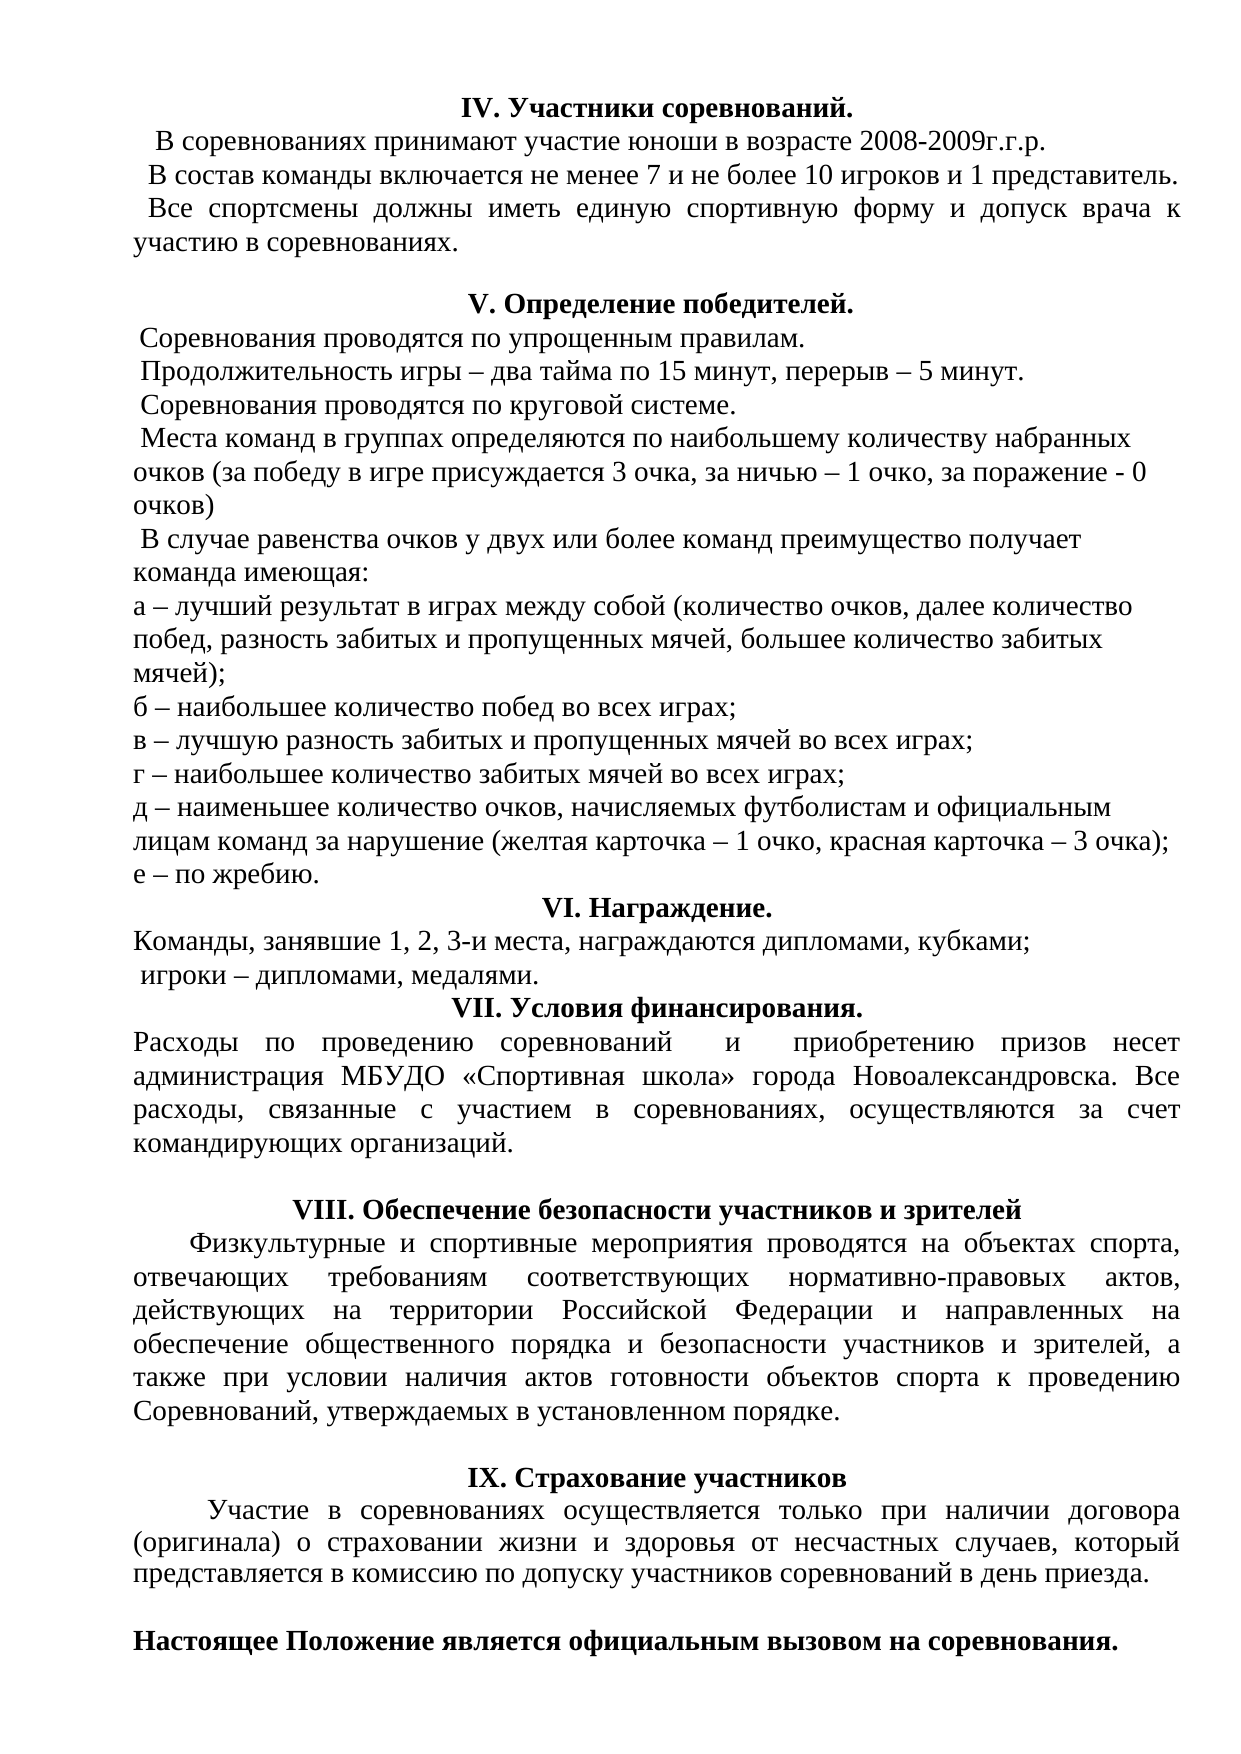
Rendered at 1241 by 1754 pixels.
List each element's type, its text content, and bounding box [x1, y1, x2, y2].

text Соревнования проводятся по круговой системе. [133, 387, 1181, 420]
text IX. Страхование участников [133, 1460, 1181, 1494]
text игроки – дипломами, медалями. [133, 957, 1181, 991]
text IV. Участники соревнований. [133, 90, 1181, 123]
text В состав команды включается не менее 7 и не более 10 игроков и 1 представитель. [133, 157, 1181, 190]
text Места команд в группах определяются по наибольшему количеству набранных очков (за победу в игре присуждается 3 очка, за ничью – 1 очко, за поражение - 0 очков) [133, 420, 1181, 521]
text Участие в соревнованиях осуществляется только при наличии договора (оригинала) о страховании жизни и здоровья от несчастных случаев, который представляется в комиссию по допуску участников соревнований в день приезда. [133, 1494, 1181, 1589]
text в – лучшую разность забитых и пропущенных мячей во всех играх; [133, 722, 1181, 756]
text Расходы по проведению соревнований и приобретению призов несет администрация МБУДО «Спортивная школа» города Новоалександровска. Все расходы, связанные с участием в соревнованиях, осуществляются за счет командирующих организаций. [133, 1024, 1181, 1158]
text VI. Награждение. [133, 890, 1181, 923]
text Продолжительность игры – два тайма по 15 минут, перерыв – 5 минут. [133, 353, 1181, 387]
text Соревнования проводятся по упрощенным правилам. [133, 320, 1181, 353]
text Настоящее Положение является официальным вызовом на соревнования. [133, 1623, 1181, 1656]
text Команды, занявшие 1, 2, 3-и места, награждаются дипломами, кубками; [133, 923, 1181, 957]
text г – наибольшее количество забитых мячей во всех играх; [133, 756, 1181, 789]
text VIII. Обеспечение безопасности участников и зрителей [133, 1192, 1181, 1225]
text д – наименьшее количество очков, начисляемых футболистам и официальным лицам команд за нарушение (желтая карточка – 1 очко, красная карточка – 3 очка); [133, 789, 1181, 856]
text В случае равенства очков у двух или более команд преимущество получает команда имеющая: [133, 521, 1181, 588]
text VII. Условия финансирования. [133, 991, 1181, 1024]
text е – по жребию. [133, 856, 1181, 890]
text а – лучший результат в играх между собой (количество очков, далее количество побед, разность забитых и пропущенных мячей, большее количество забитых мячей); [133, 588, 1181, 689]
text б – наибольшее количество побед во всех играх; [133, 689, 1181, 722]
text Физкультурные и спортивные мероприятия проводятся на объектах спорта, отвечающих требованиям соответствующих нормативно-правовых актов, действующих на территории Российской Федерации и направленных на обеспечение общественного порядка и безопасности участников и зрителей, а также при условии наличия актов готовности объектов спорта к проведению Соревнований, утверждаемых в установленном порядке. [133, 1225, 1181, 1427]
text В соревнованиях принимают участие юноши в возрасте 2008-2009г.г.р. [133, 123, 1181, 157]
text Все спортсмены должны иметь единую спортивную форму и допуск врача к участию в соревнованиях. [133, 190, 1181, 257]
text V. Определение победителей. [133, 286, 1181, 320]
